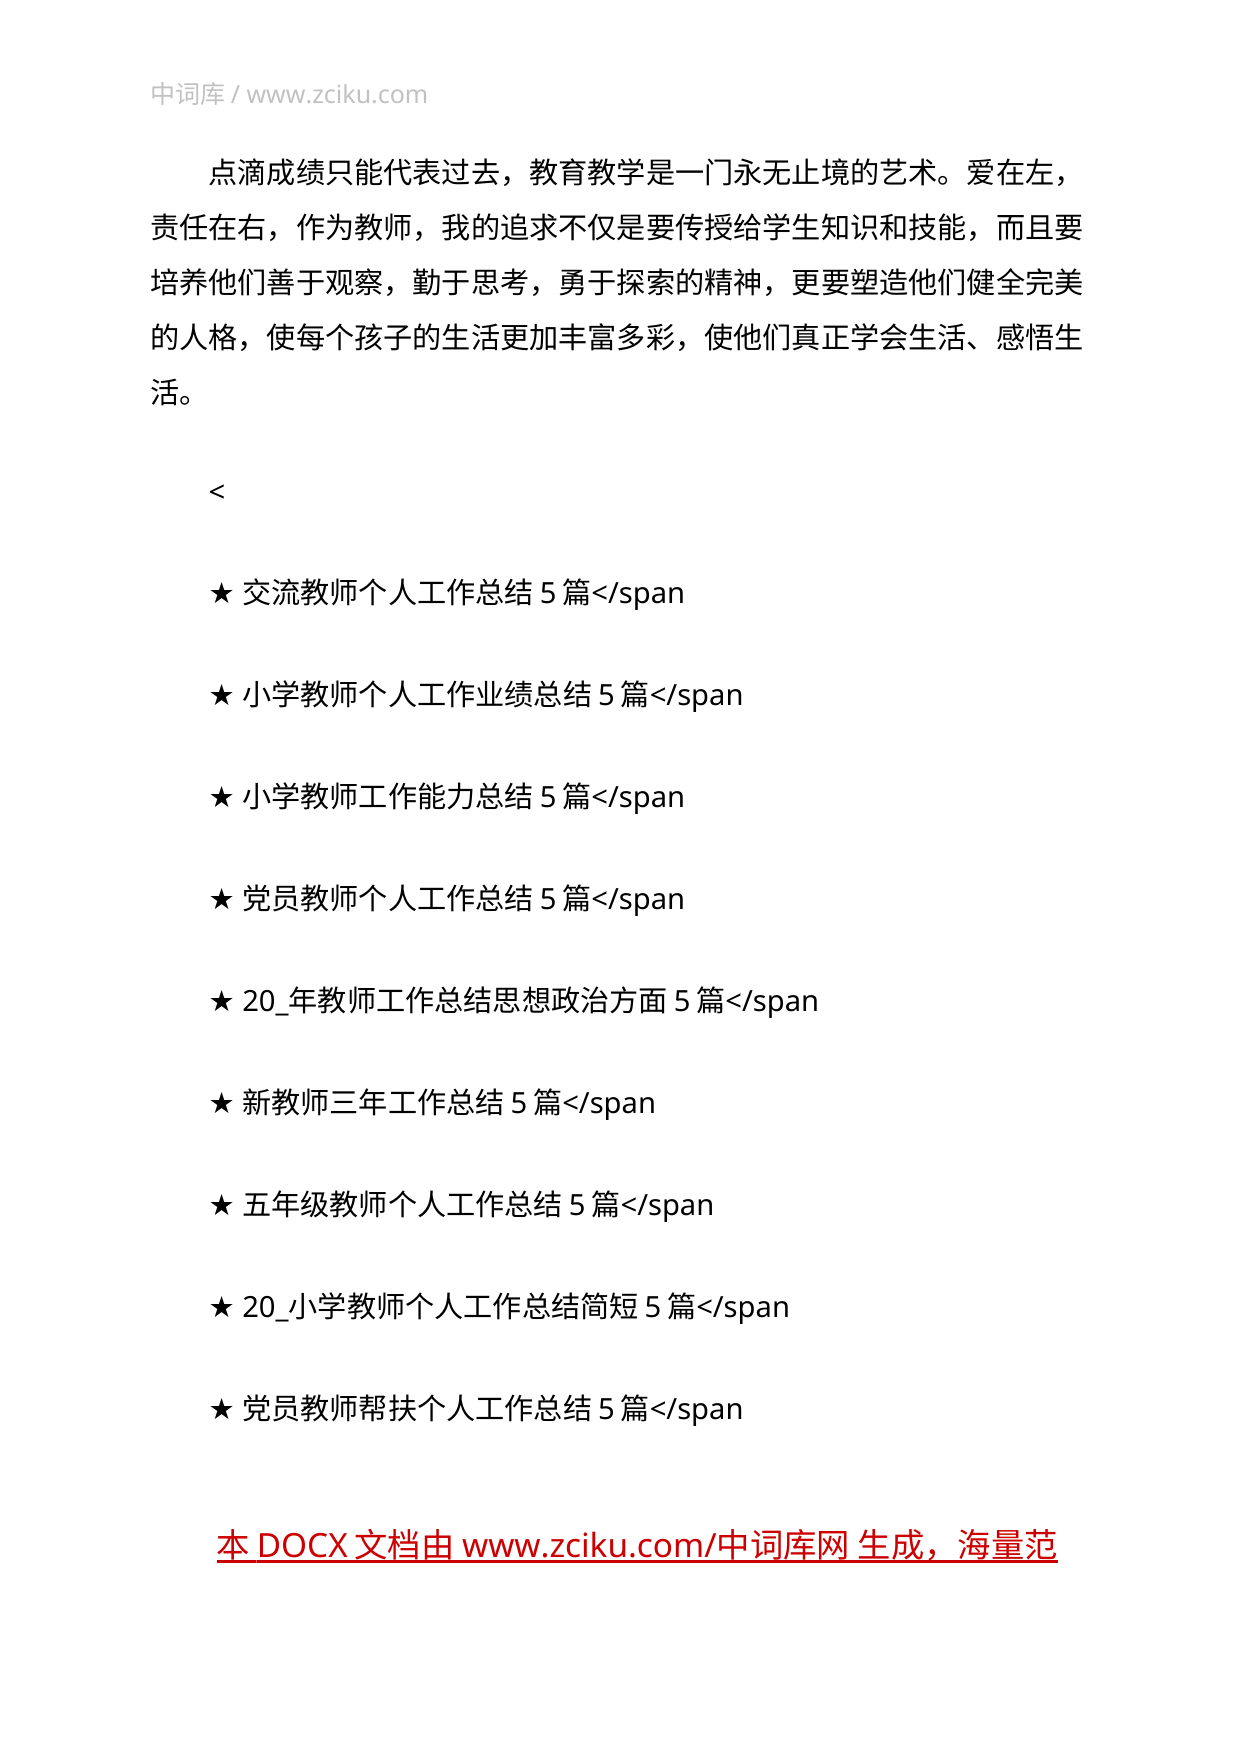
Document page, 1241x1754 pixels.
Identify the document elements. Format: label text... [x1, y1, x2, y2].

text < [150, 471, 1090, 511]
text ★ 党员教师帮扶个人工作总结5篇</span [150, 1386, 1090, 1428]
text ★ 新教师三年工作总结5篇</span [150, 1080, 1090, 1122]
text ★ 交流教师个人工作总结5篇</span [150, 570, 1090, 612]
text ★ 20_年教师工作总结思想政治方面5篇</span [150, 978, 1090, 1020]
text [150, 1519, 1090, 1567]
text 点滴成绩只能代表过去，教育教学是一门永无止境的艺术。爱在左，责任在右，作为教师，我的追求不仅是要传授给学生知识和技能，而且要培养他们善于观察，勤于思考，勇于探索的精神，更要塑造他们健全完美的人格，使每个孩子的生活更加丰富多彩，使他们真正学会生活、感悟生活。 [150, 150, 1090, 412]
text ★ 20_小学教师个人工作总结简短5篇</span [150, 1284, 1090, 1326]
text ★ 小学教师工作能力总结5篇</span [150, 774, 1090, 816]
text ★ 小学教师个人工作业绩总结5篇</span [150, 672, 1090, 714]
text ★ 五年级教师个人工作总结5篇</span [150, 1182, 1090, 1224]
text ★ 党员教师个人工作总结5篇</span [150, 876, 1090, 918]
